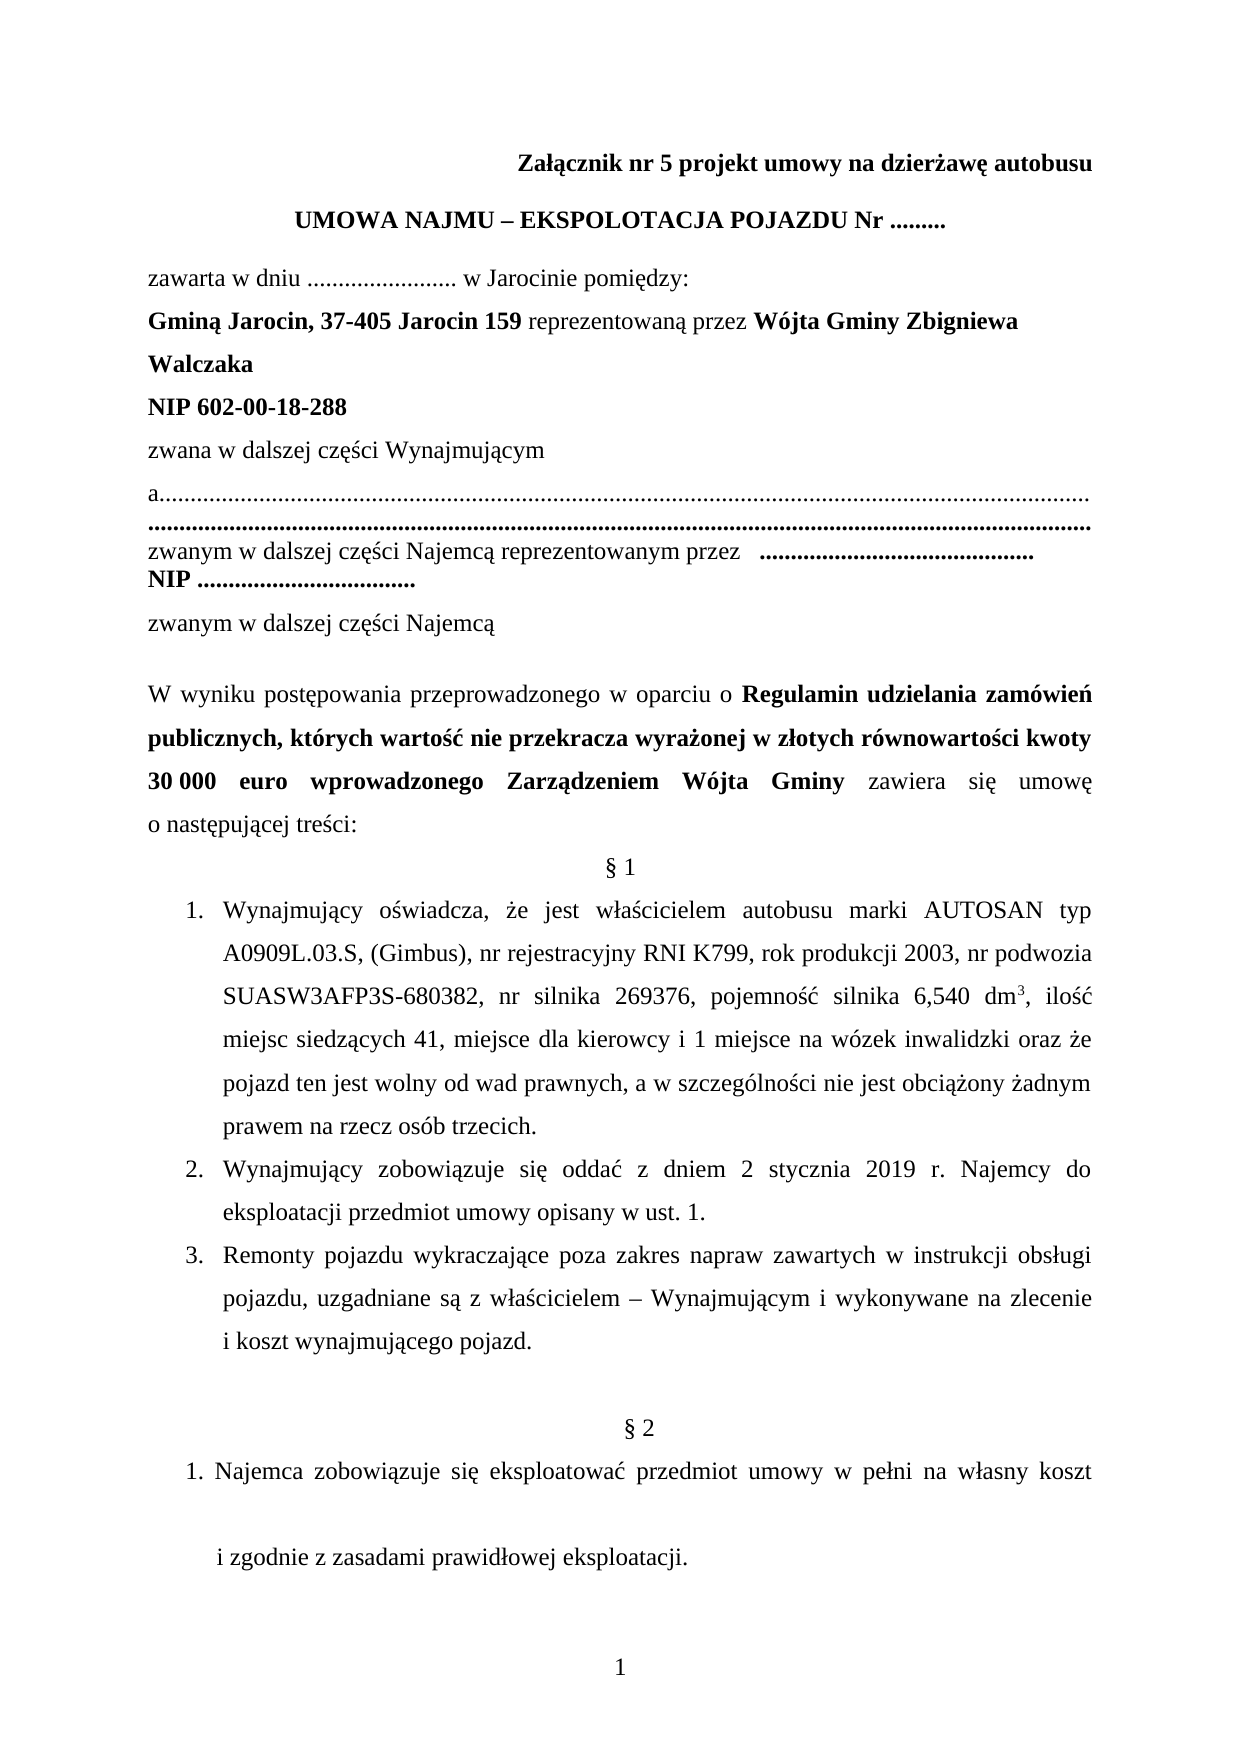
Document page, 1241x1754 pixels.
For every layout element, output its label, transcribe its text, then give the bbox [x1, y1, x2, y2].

text W wyniku postępowania przeprowadzonego w oparciu o Regulamin udzielania zamówień publicznych, których wartość nie przekracza wyrażonej w złotych równowartości kwoty 30 000 euro wprowadzonego Zarządzeniem Wójta Gminy zawiera się umowę o następującej treści: [148, 679, 1093, 838]
text Gminą Jarocin, 37-405 Jarocin 159 reprezentowaną przez Wójta Gminy Zbigniewa Walczaka [148, 306, 1093, 378]
text § 1 [148, 852, 1093, 881]
text NIP 602-00-18-288 [148, 392, 1093, 421]
text Załącznik nr 5 projekt umowy na dzierżawę autobusu [148, 148, 1093, 176]
list Wynajmujący zobowiązuje się oddać z dniem 2 stycznia 2019 r. Najemcy do eksploatacji przedmiot umowy opisany w ust. 1. [185, 1154, 1093, 1226]
text NIP ................................... [148, 564, 1093, 593]
text a..................................................................................................................................................... ....................................................................................................................................................... zwanym w dalszej części Najemcą reprezentowanym przez ............................................ [148, 478, 1093, 564]
text § 2 [185, 1413, 1093, 1441]
text 1. Najemca zobowiązuje się eksploatować przedmiot umowy w pełni na własny koszt i zgodnie z zasadami prawidłowej eksploatacji. [185, 1456, 1093, 1571]
text zawarta w dniu ........................ w Jarocinie pomiędzy: [148, 263, 1093, 291]
text zwana w dalszej części Wynajmującym [148, 435, 1093, 464]
text UMOWA NAJMU – EKSPOLOTACJA POJAZDU Nr ......... [148, 205, 1093, 234]
text zwanym w dalszej części Najemcą [148, 608, 1093, 636]
list Wynajmujący oświadcza, że jest właścicielem autobusu marki AUTOSAN typ A0909L.03.S, (Gimbus), nr rejestracyjny RNI K799, rok produkcji 2003, nr podwozia SUASW3AFP3S-680382, nr silnika 269376, pojemność silnika 6,540 dm3, ilość miejsc siedzących 41, miejsce dla kierowcy i 1 miejsce na wózek inwalidzki oraz że pojazd ten jest wolny od wad prawnych, a w szczególności nie jest obciążony żadnym prawem na rzecz osób trzecich. [185, 895, 1093, 1139]
list Remonty pojazdu wykraczające poza zakres napraw zawartych w instrukcji obsługi pojazdu, uzgadniane są z właścicielem – Wynajmującym i wykonywane na zlecenie i koszt wynajmującego pojazd. [185, 1240, 1093, 1355]
